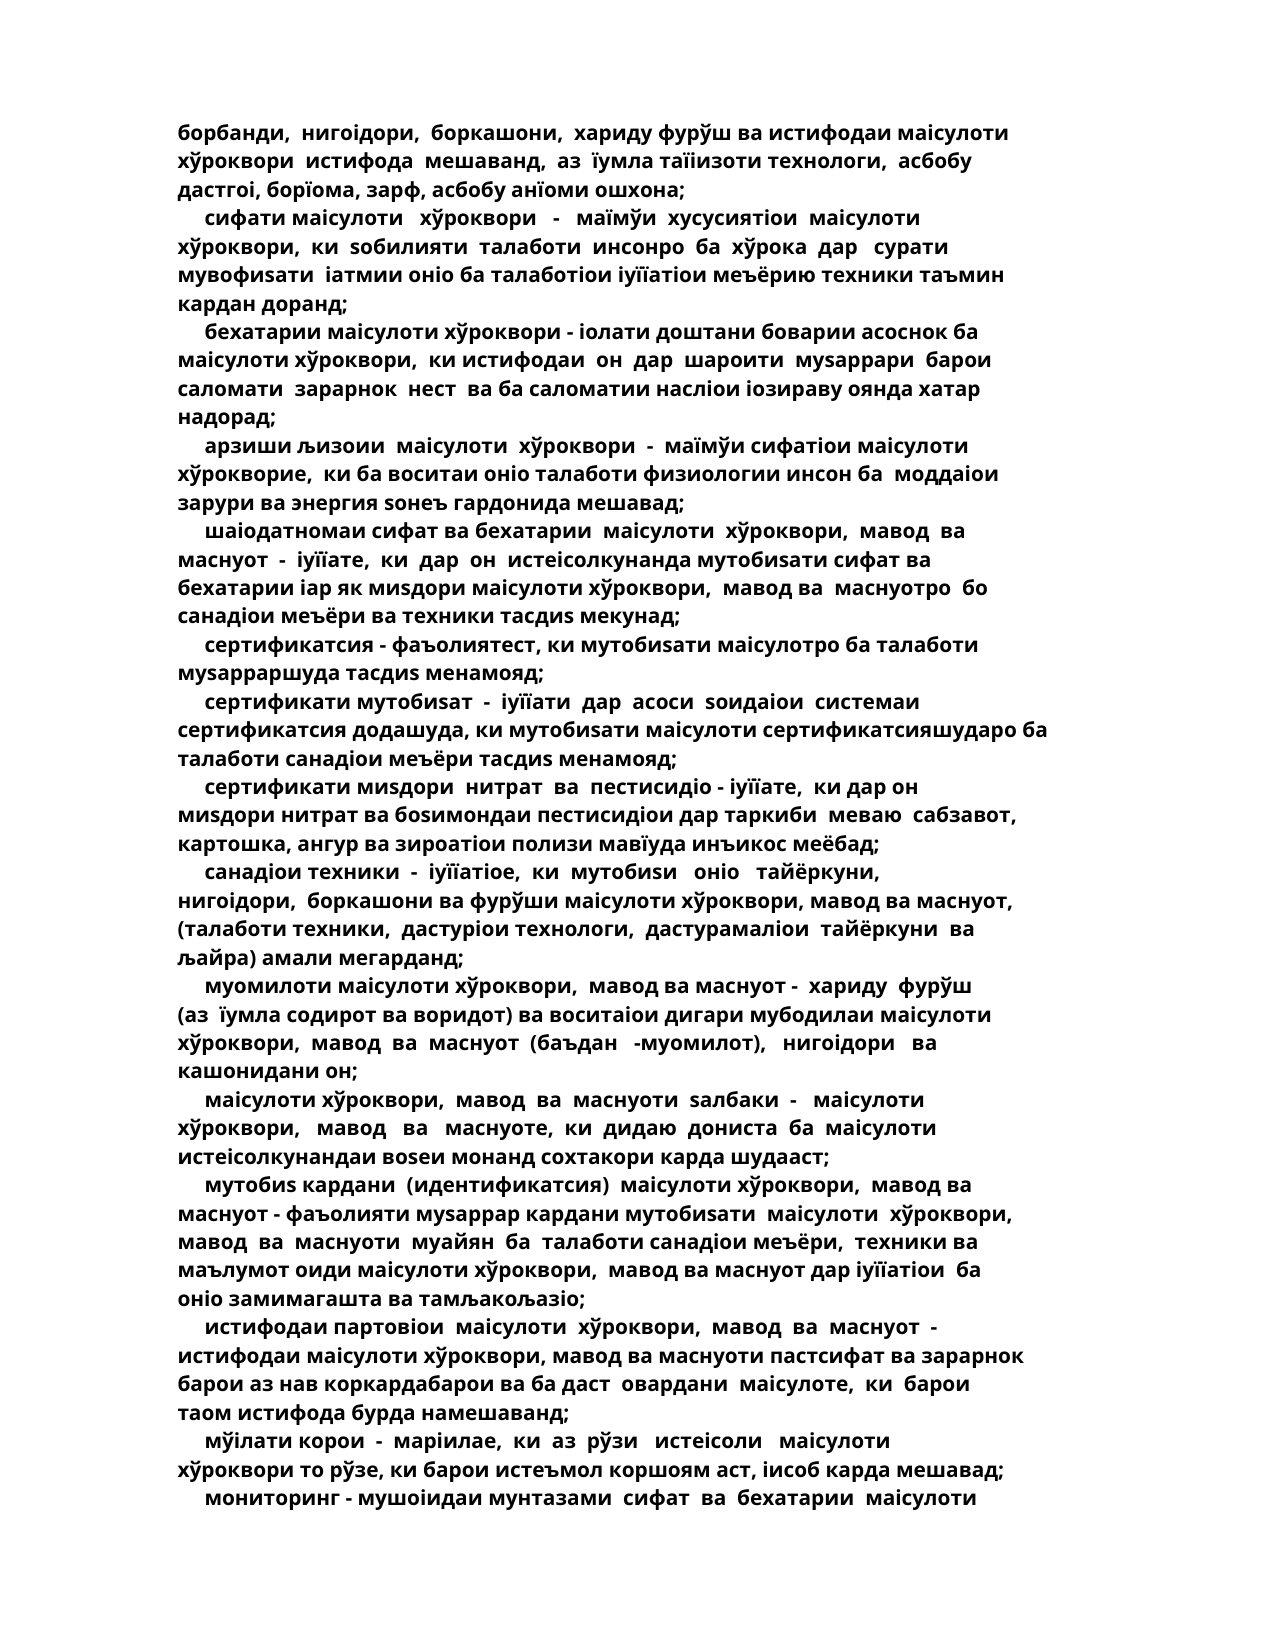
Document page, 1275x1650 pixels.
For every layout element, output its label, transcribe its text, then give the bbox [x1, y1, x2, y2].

text мўілати корои - маріилае, ки аз рўзи истеісоли маісулоти [177, 1426, 1186, 1455]
text хўроквори истифода мешаванд, аз їумла таїіизоти технологи, асбобу [177, 147, 1186, 175]
text хўрокворие, ки ба воситаи оніо талаботи физиологии инсон ба моддаіои [177, 459, 1186, 488]
text шаіодатномаи сифат ва бехатарии маісулоти хўроквори, мавод ва [177, 516, 1186, 545]
text барои аз нав коркардабарои ва ба даст овардани маісулоте, ки барои [177, 1369, 1186, 1398]
text љайра) амали мегарданд; [177, 943, 1186, 971]
text зарури ва энергия ѕонеъ гардонида мешавад; [177, 488, 1186, 516]
text картошка, ангур ва зироатіои полизи мавїуда инъикос меёбад; [177, 829, 1186, 857]
text сертификатсия - фаъолиятест, ки мутобиѕати маісулотро ба талаботи [177, 630, 1186, 658]
text маснуот - фаъолияти муѕаррар кардани мутобиѕати маісулоти хўроквори, [177, 1199, 1186, 1227]
text хўроквори, мавод ва маснуоте, ки дидаю дониста ба маісулоти [177, 1113, 1186, 1142]
text надорад; [177, 402, 1186, 431]
text сифати маісулоти хўроквори - маїмўи хусусиятіои маісулоти [177, 203, 1186, 232]
text сертификатсия додашуда, ки мутобиѕати маісулоти сертификатсияшударо ба [177, 715, 1186, 744]
text миѕдори нитрат ва боѕимондаи пестисидіои дар таркиби меваю сабзавот, [177, 801, 1186, 829]
text маісулоти хўроквори, ки истифодаи он дар шароити муѕаррари барои [177, 346, 1186, 374]
text маснуот - іуїїате, ки дар он истеісолкунанда мутобиѕати сифат ва [177, 545, 1186, 573]
text дастгоі, борїома, зарф, асбобу анїоми ошхона; [177, 175, 1186, 203]
text хўроквори то рўзе, ки барои истеъмол коршоям аст, іисоб карда мешавад; [177, 1455, 1186, 1483]
text хўроквори, мавод ва маснуот (баъдан -муомилот), нигоідори ва [177, 1028, 1186, 1057]
text муомилоти маісулоти хўроквори, мавод ва маснуот - хариду фурўш [177, 971, 1186, 1000]
text мониторинг - мушоіидаи мунтазами сифат ва бехатарии маісулоти [177, 1483, 1186, 1512]
text оніо замимагашта ва тамљакољазіо; [177, 1284, 1186, 1312]
text мутобиѕ кардани (идентификатсия) маісулоти хўроквори, мавод ва [177, 1170, 1186, 1199]
text санадіои техники - іуїїатіое, ки мутобиѕи оніо тайёркуни, [177, 857, 1186, 886]
text (аз їумла содирот ва воридот) ва воситаіои дигари мубодилаи маісулоти [177, 1000, 1186, 1028]
text кардан доранд; [177, 289, 1186, 317]
text муѕарраршуда тасдиѕ менамояд; [177, 658, 1186, 687]
text сертификати мутобиѕат - іуїїати дар асоси ѕоидаіои системаи [177, 687, 1186, 715]
text борбанди, нигоідори, боркашони, хариду фурўш ва истифодаи маісулоти [177, 118, 1186, 147]
text истифодаи маісулоти хўроквори, мавод ва маснуоти пастсифат ва зарарнок [177, 1341, 1186, 1369]
text бехатарии іар як миѕдори маісулоти хўроквори, мавод ва маснуотро бо [177, 573, 1186, 602]
text (талаботи техники, дастуріои технологи, дастурамаліои тайёркуни ва [177, 914, 1186, 943]
text истеісолкунандаи воѕеи монанд сохтакори карда шудааст; [177, 1142, 1186, 1170]
text истифодаи партовіои маісулоти хўроквори, мавод ва маснуот - [177, 1312, 1186, 1341]
text маълумот оиди маісулоти хўроквори, мавод ва маснуот дар іуїїатіои ба [177, 1256, 1186, 1284]
text мувофиѕати іатмии оніо ба талаботіои іуїїатіои меъёрию техники таъмин [177, 260, 1186, 289]
text талаботи санадіои меъёри тасдиѕ менамояд; [177, 744, 1186, 772]
text саломати зарарнок нест ва ба cаломатии насліои іозираву оянда хатар [177, 374, 1186, 402]
text арзиши љизоии маісулоти хўроквори - маїмўи сифатіои маісулоти [177, 431, 1186, 459]
text нигоідори, боркашони ва фурўши маісулоти хўроквори, мавод ва маснуот, [177, 886, 1186, 914]
text бехатарии маісулоти хўроквори - іолати доштани боварии асоснок ба [177, 317, 1186, 346]
text маісулоти хўроквори, мавод ва маснуоти ѕалбаки - маісулоти [177, 1085, 1186, 1113]
text мавод ва маснуоти муайян ба талаботи санадіои меъёри, техники ва [177, 1227, 1186, 1256]
text сертификати миѕдори нитрат ва пестисидіо - іуїїате, ки дар он [177, 772, 1186, 801]
text таом истифода бурда намешаванд; [177, 1398, 1186, 1426]
text кашонидани он; [177, 1057, 1186, 1085]
text хўроквори, ки ѕобилияти талаботи инсонро ба хўрока дар сурати [177, 232, 1186, 260]
text санадіои меъёри ва техники тасдиѕ мекунад; [177, 602, 1186, 630]
